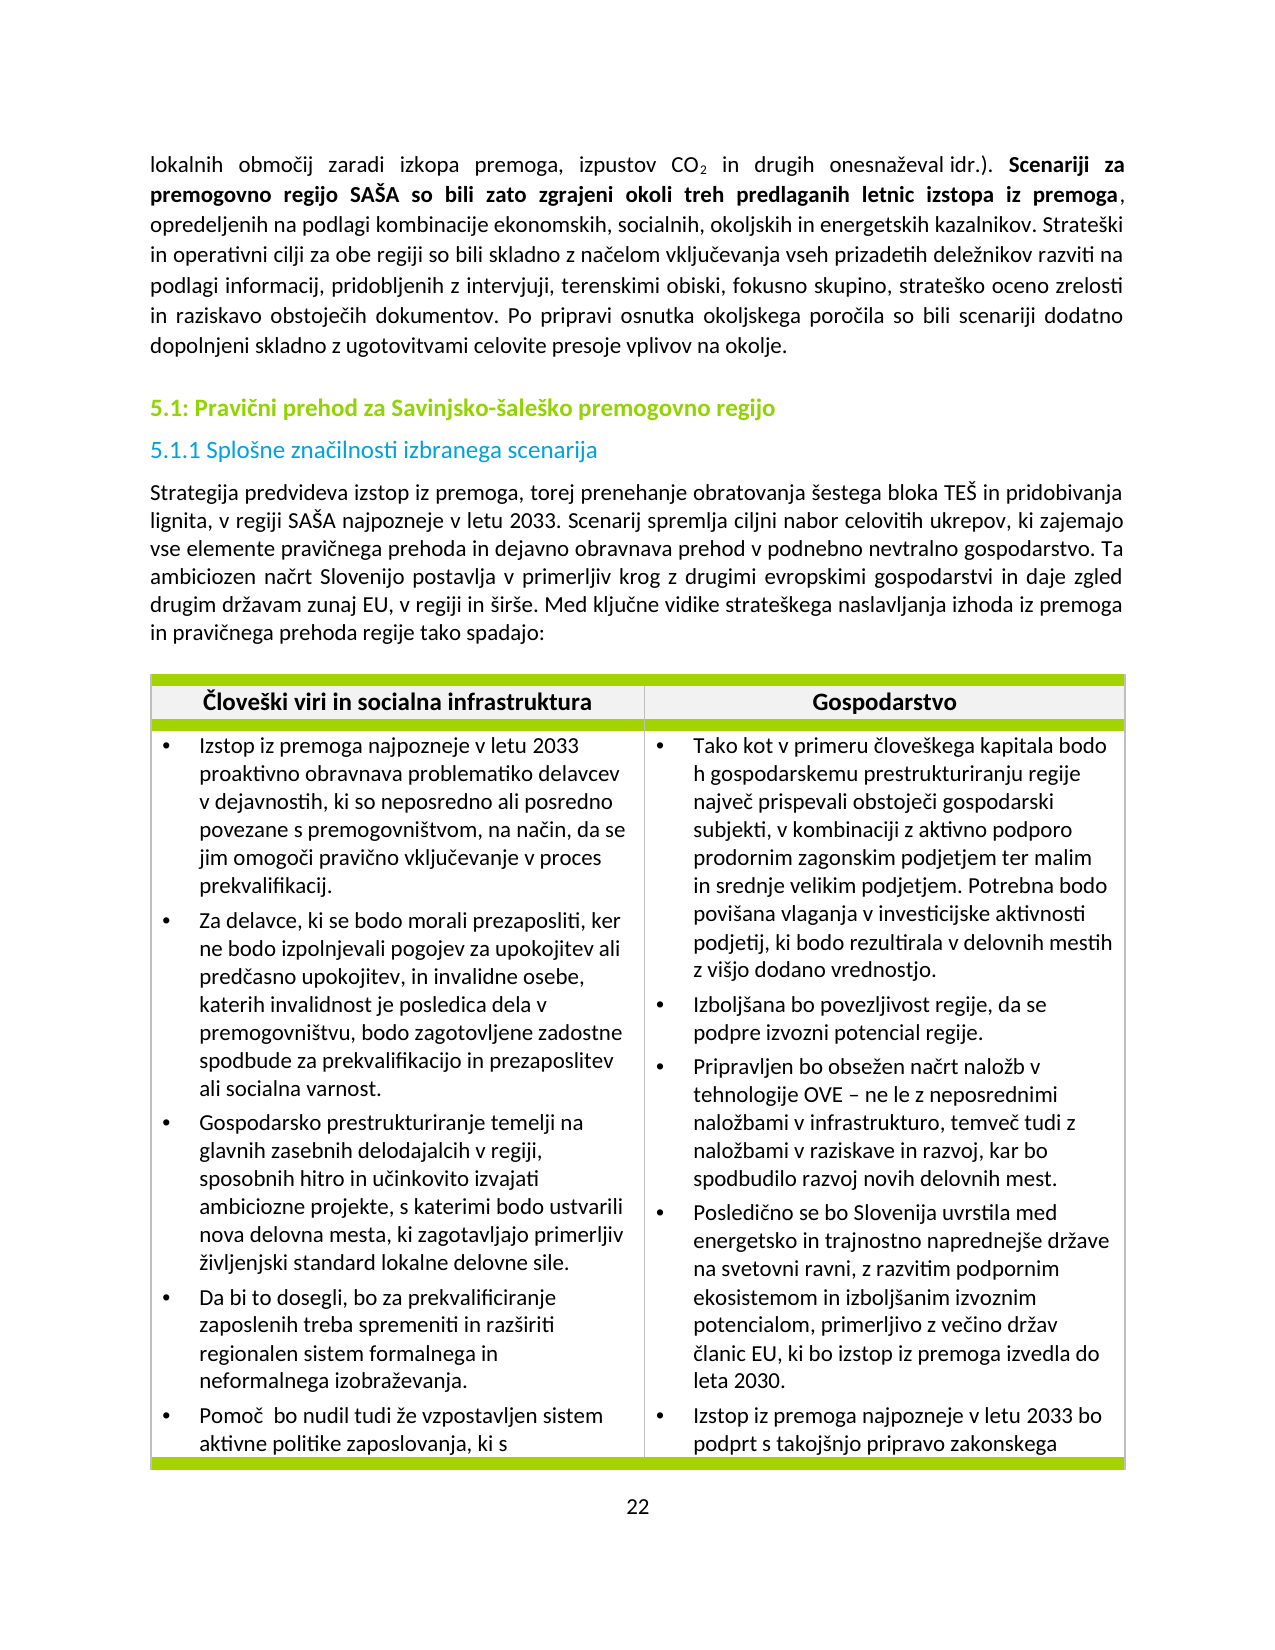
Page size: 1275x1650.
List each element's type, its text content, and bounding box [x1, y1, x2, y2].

subtitle 5.1: Pravični prehod za Savinjsko-šaleško premogovno regijo [150, 392, 1125, 422]
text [150, 150, 1125, 359]
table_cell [645, 731, 1124, 1457]
table_header Gospodarstvo [645, 686, 1124, 719]
text Strategija predvideva izstop iz premoga, torej prenehanje obratovanja šestega bloka TEŠ in pridobivanja lignita, v regiji SAŠA najpozneje v letu 2033. Scenarij spremlja ciljni nabor celovitih ukrepov, ki zajemajo vse elemente pravičnega prehoda in dejavno obravnava prehod v podnebno nevtralno gospodarstvo. Ta ambiciozen načrt Slovenijo postavlja v primerljiv krog z drugimi evropskimi gospodarstvi in daje zgled drugim državam zunaj EU, v regiji in širše. Med ključne vidike strateškega naslavljanja izhoda iz premoga in pravičnega prehoda regije tako spadajo: [150, 478, 1125, 646]
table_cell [152, 731, 644, 1457]
table_header Človeški viri in socialna infrastruktura [152, 686, 644, 719]
subtitle 5.1.1 Splošne značilnosti izbranega scenarija [150, 435, 1125, 465]
